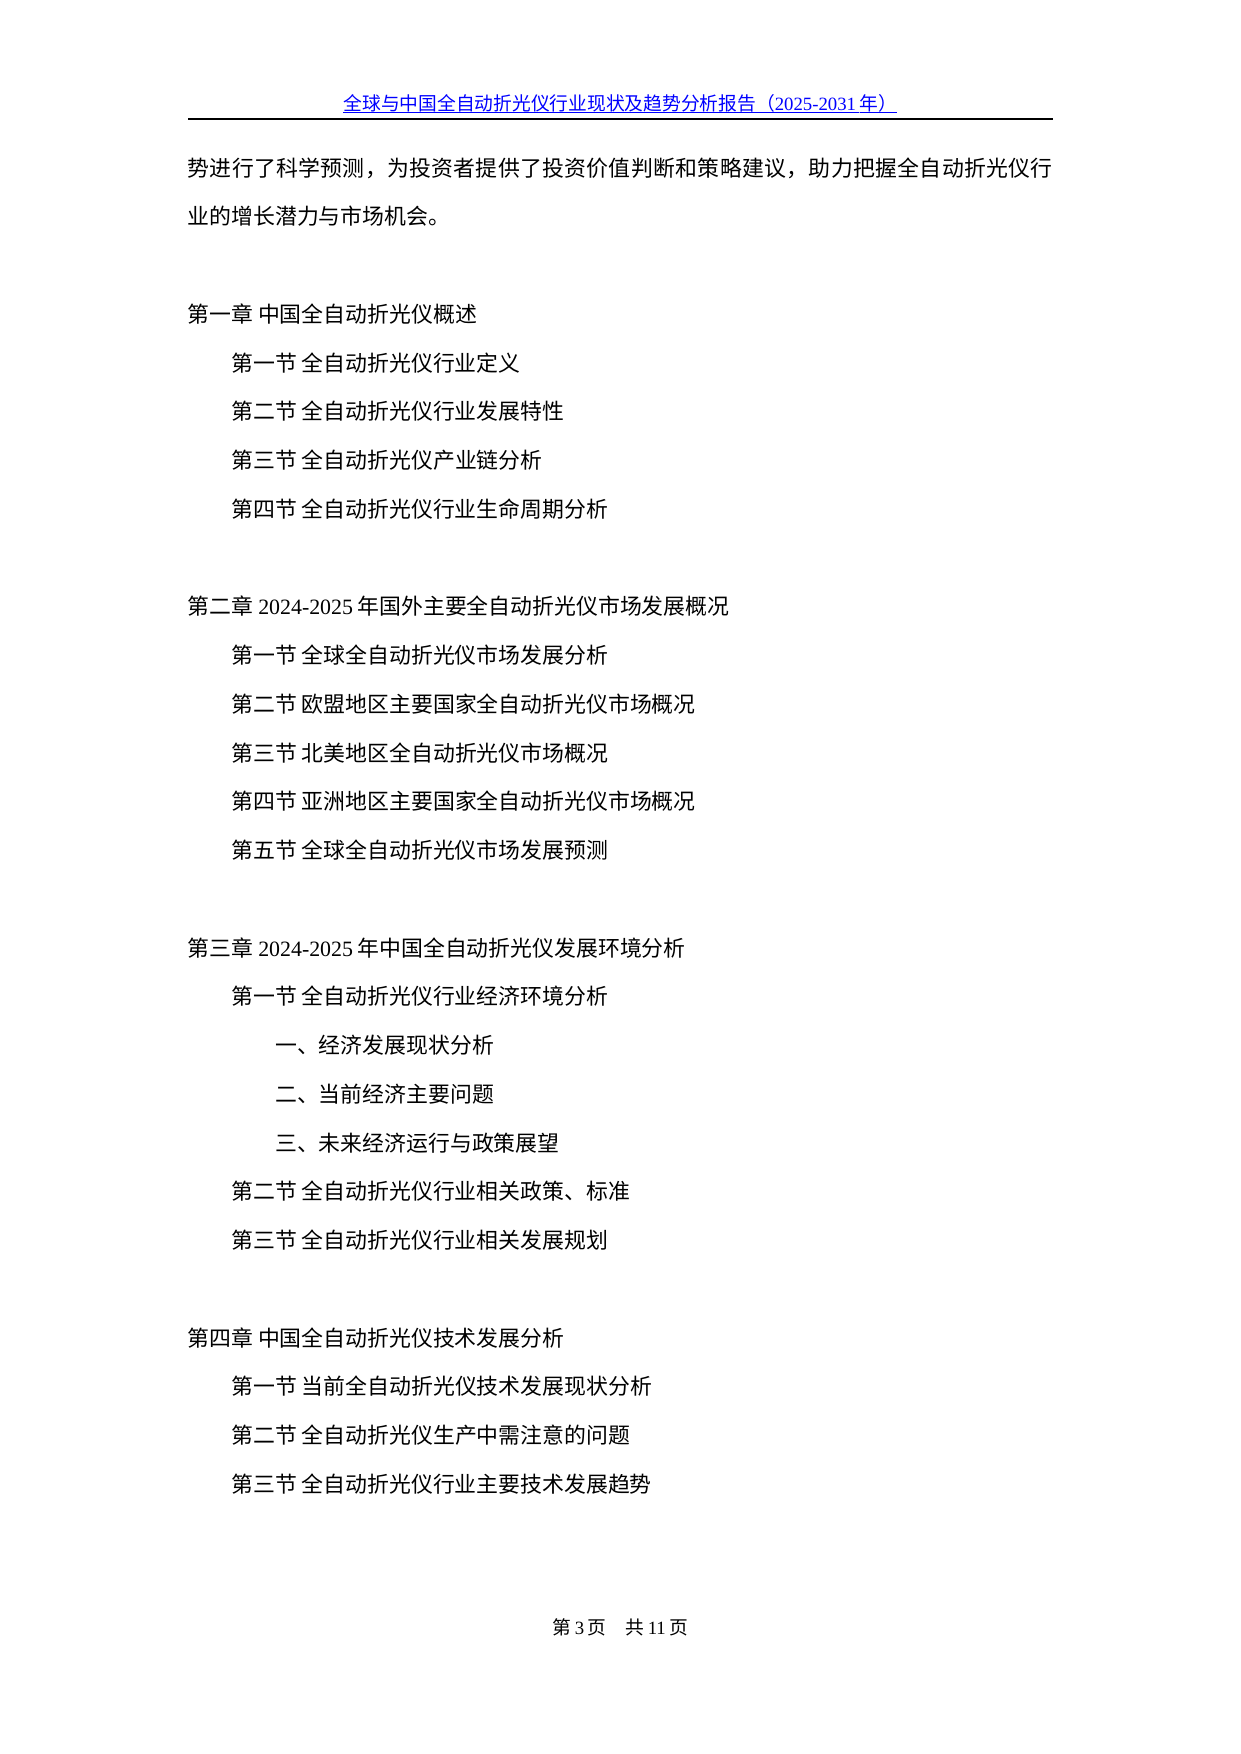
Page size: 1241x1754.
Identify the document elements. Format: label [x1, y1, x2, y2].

text [187, 150, 1053, 1499]
